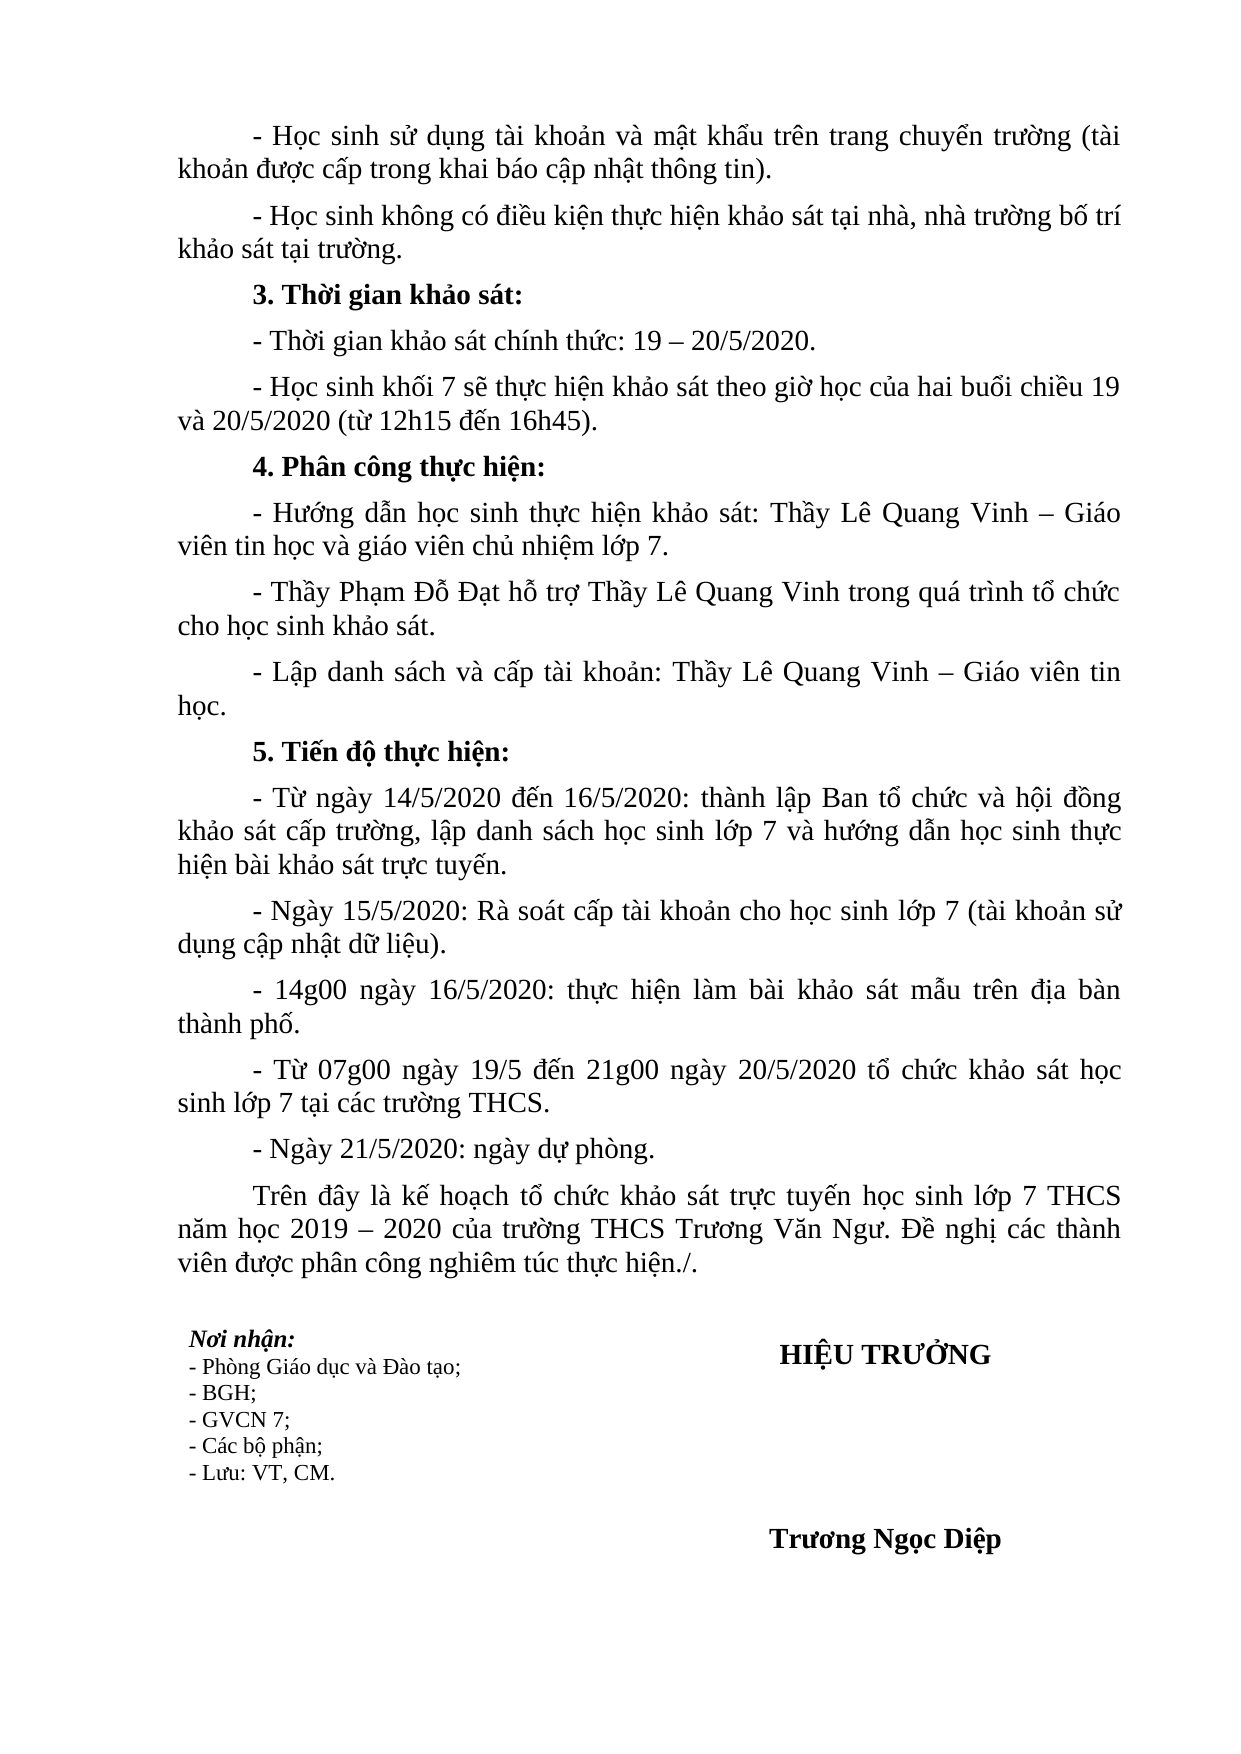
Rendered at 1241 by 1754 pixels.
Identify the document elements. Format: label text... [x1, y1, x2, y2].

table_header HIỆU TRƯỞNG Trương Ngọc Diệp [649, 1324, 1122, 1567]
text - Từ ngày 14/5/2020 đến 16/5/2020: thành lập Ban tổ chức và hội đồng khảo sát cấp trường, lập danh sách học sinh lớp 7 và hướng dẫn học sinh thực hiện bài khảo sát trực tuyến. [177, 780, 1122, 880]
text - Thời gian khảo sát chính thức: 19 – 20/5/2020. [177, 323, 1122, 357]
text 5. Tiến độ thực hiện: [177, 734, 1122, 767]
text - Thầy Phạm Đỗ Đạt hỗ trợ Thầy Lê Quang Vinh trong quá trình tổ chức cho học sinh khảo sát. [177, 574, 1122, 642]
text 3. Thời gian khảo sát: [177, 277, 1122, 311]
text - Ngày 21/5/2020: ngày dự phòng. [177, 1132, 1122, 1165]
text - Từ 07g00 ngày 19/5 đến 21g00 ngày 20/5/2020 tổ chức khảo sát học sinh lớp 7 tại các trường THCS. [177, 1052, 1122, 1119]
text 4. Phân công thực hiện: [177, 449, 1122, 482]
text - Học sinh không có điều kiện thực hiện khảo sát tại nhà, nhà trường bố trí khảo sát tại trường. [177, 198, 1122, 265]
text - Hướng dẫn học sinh thực hiện khảo sát: Thầy Lê Quang Vinh – Giáo viên tin học và giáo viên chủ nhiệm lớp 7. [177, 495, 1122, 562]
text - Ngày 15/5/2020: Rà soát cấp tài khoản cho học sinh lớp 7 (tài khoản sử dụng cập nhật dữ liệu). [177, 893, 1122, 960]
text - Lập danh sách và cấp tài khoản: Thầy Lê Quang Vinh – Giáo viên tin học. [177, 654, 1122, 721]
table_header Nơi nhận: - Phòng Giáo dục và Đào tạo; - BGH; - GVCN 7; - Các bộ phận; - Lưu: VT, CM. [177, 1324, 649, 1567]
text Trên đây là kế hoạch tổ chức khảo sát trực tuyến học sinh lớp 7 THCS năm học 2019 – 2020 của trường THCS Trương Văn Ngư. Đề nghị các thành viên được phân công nghiêm túc thực hiện./. [177, 1178, 1122, 1278]
text - 14g00 ngày 16/5/2020: thực hiện làm bài khảo sát mẫu trên địa bàn thành phố. [177, 972, 1122, 1039]
text - Học sinh sử dụng tài khoản và mật khẩu trên trang chuyển trường (tài khoản được cấp trong khai báo cập nhật thông tin). [177, 118, 1122, 185]
text - Học sinh khối 7 sẽ thực hiện khảo sát theo giờ học của hai buổi chiều 19 và 20/5/2020 (từ 12h15 đến 16h45). [177, 369, 1122, 436]
